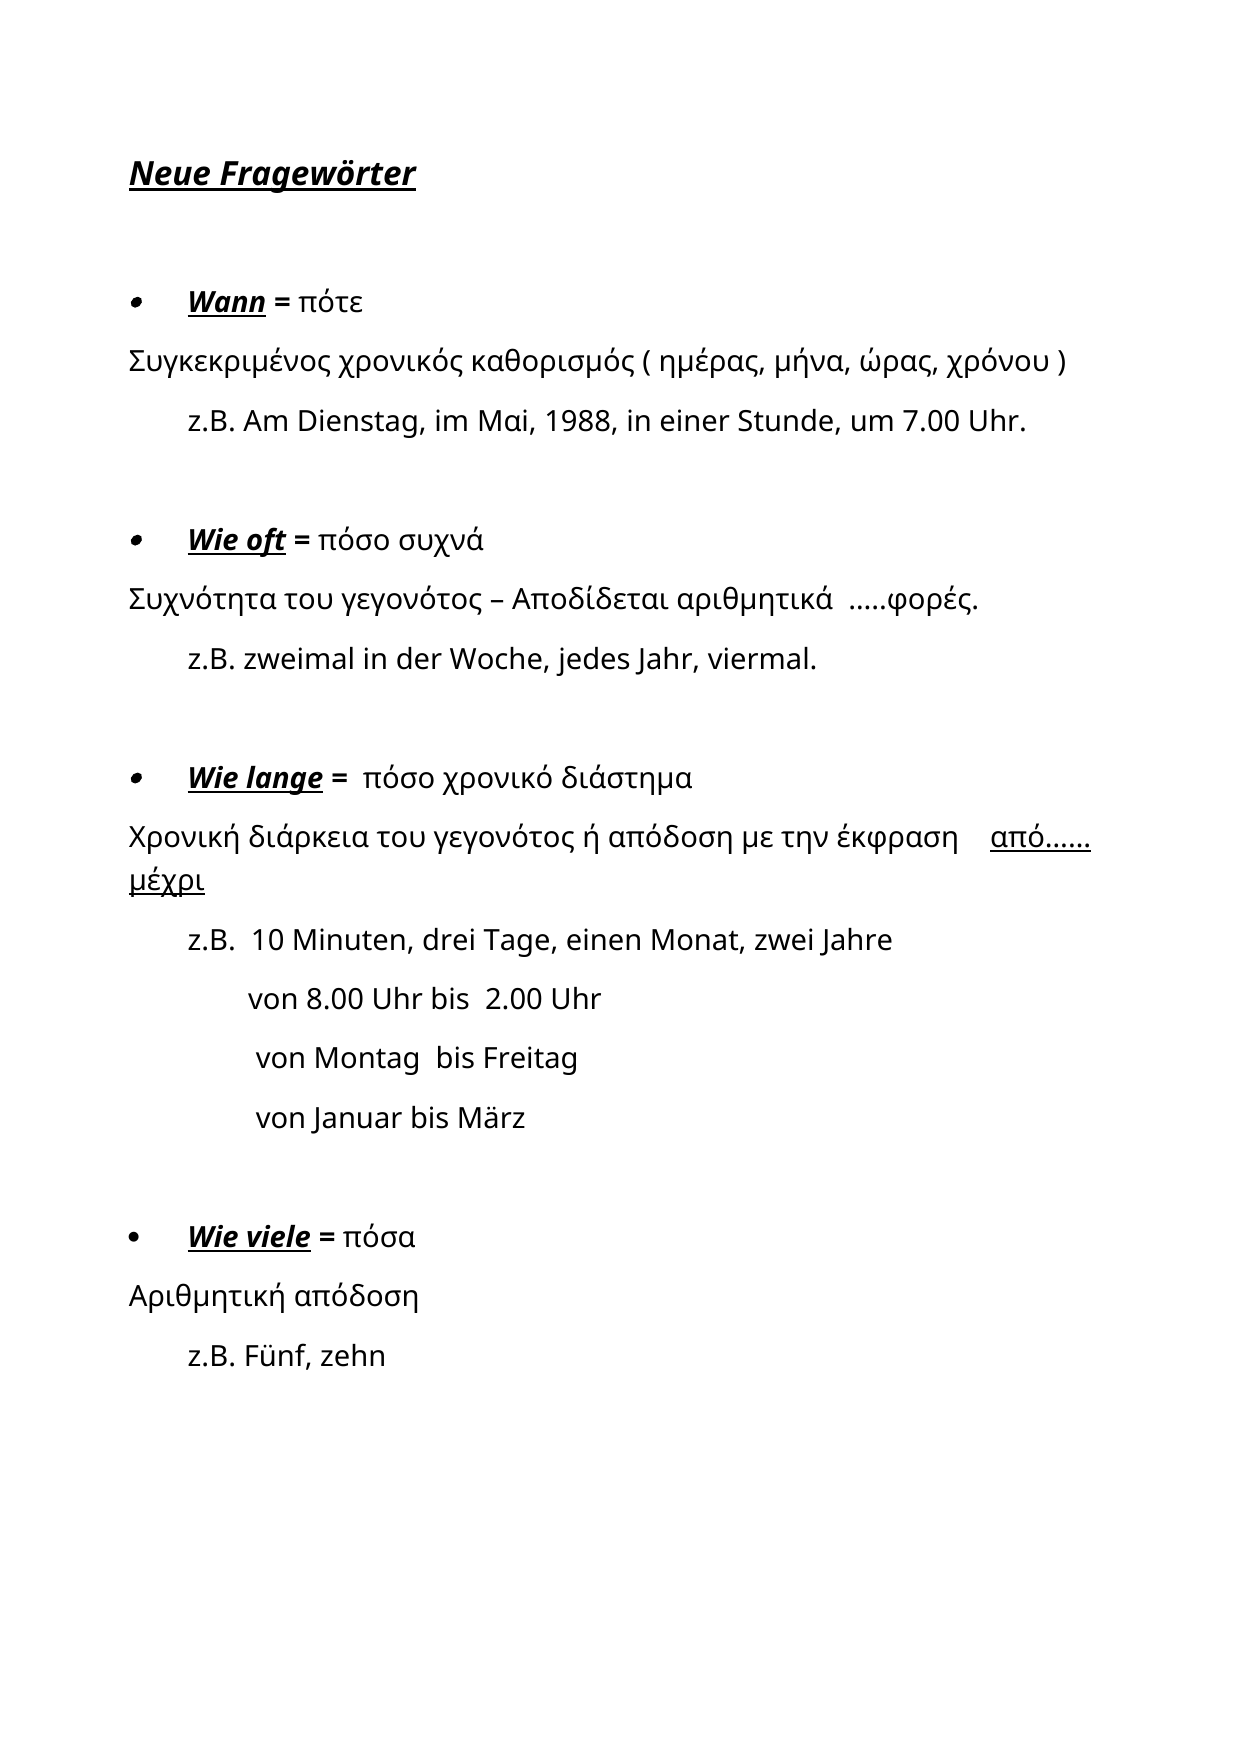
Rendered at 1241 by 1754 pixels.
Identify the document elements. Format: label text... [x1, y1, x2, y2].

text Χρονική διάρκεια του γεγονότος ή απόδοση με την έκφραση από……μέχρι [128, 817, 1132, 899]
text z.B. zweimal in der Woche, jedes Jahr, viermal. [187, 638, 1132, 678]
list Wie viele = πόσα [128, 1216, 1132, 1256]
text von Januar bis März [187, 1097, 1132, 1137]
list Wann = πότε [128, 281, 1132, 321]
text z.B. 10 Minuten, drei Tage, einen Monat, zwei Jahre [187, 919, 1132, 958]
list Wie lange = πόσο χρονικό διάστημα [128, 757, 1132, 797]
list Wie oft = πόσο συχνά [128, 519, 1132, 559]
text Αριθμητική απόδοση [128, 1276, 1132, 1315]
text Συχνότητα του γεγονότος – Αποδίδεται αριθμητικά …..φορές. [128, 579, 1132, 618]
text Neue Fragewörter [128, 150, 1132, 195]
text von Montag bis Freitag [187, 1038, 1132, 1077]
text Συγκεκριμένος χρονικός καθορισμός ( ημέρας, μήνα, ώρας, χρόνου ) [128, 341, 1132, 380]
text von 8.00 Uhr bis 2.00 Uhr [187, 978, 1132, 1018]
text z.B. Fünf, zehn [187, 1335, 1132, 1375]
text z.B. Am Dienstag, im Μαi, 1988, in einer Stunde, um 7.00 Uhr. [187, 400, 1132, 440]
